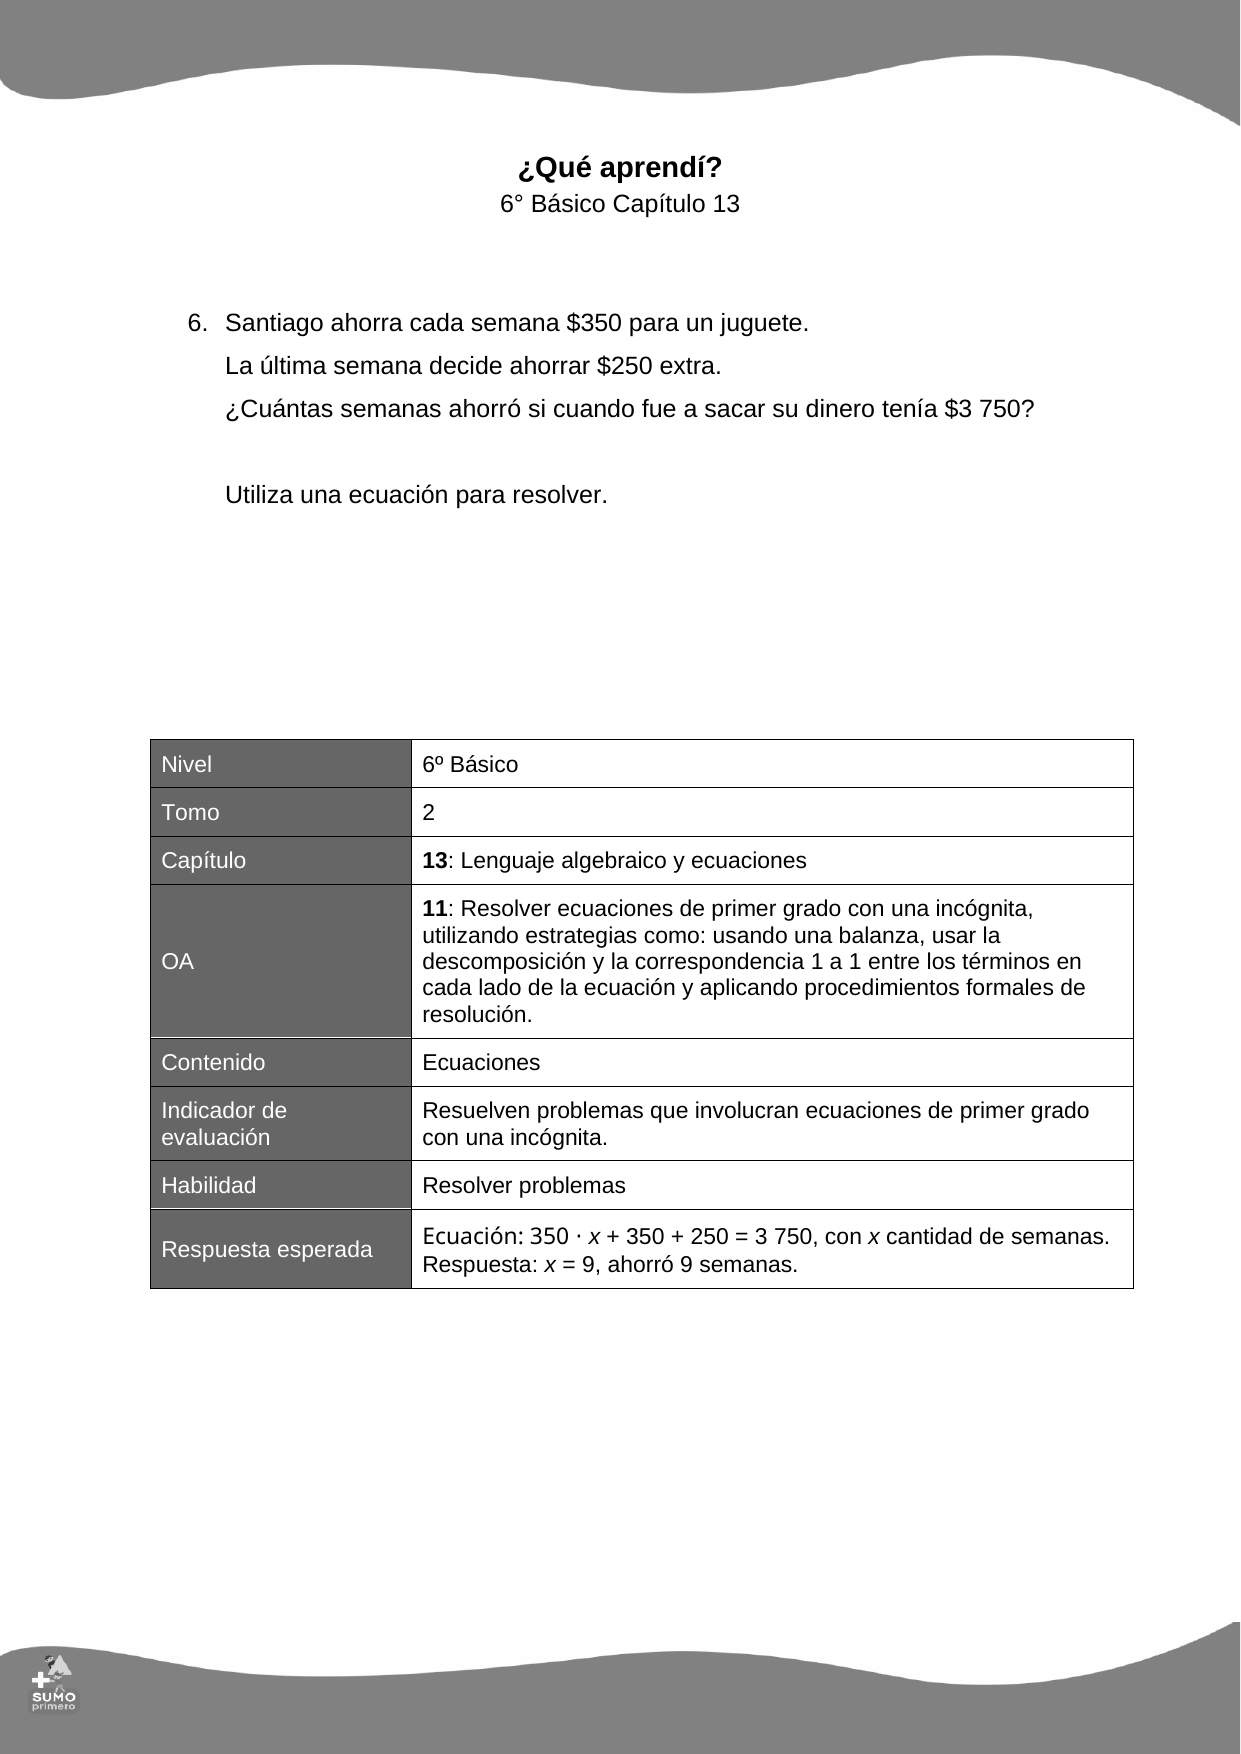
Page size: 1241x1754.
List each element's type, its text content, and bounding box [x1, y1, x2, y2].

table_cell Indicador de evaluación [151, 1087, 411, 1160]
picture [0, 0, 1241, 130]
table_cell Contenido [151, 1039, 411, 1086]
table_cell Ecuación: 350 ⋅ x + 350 + 250 = 3 750, con x cantidad de semanas. Respuesta: x = 9, ahorró 9 semanas. [412, 1210, 1133, 1288]
table_cell Resuelven problemas que involucran ecuaciones de primer grado con una incógnita. [412, 1087, 1133, 1160]
picture [0, 1622, 1241, 1754]
text ¿Cuántas semanas ahorró si cuando fue a sacar su dinero tenía $3 750? [225, 394, 1090, 423]
table_cell Ecuaciones [412, 1039, 1133, 1086]
text ¿Qué aprendí? [150, 150, 1090, 183]
text Utiliza una ecuación para resolver. [225, 480, 1090, 509]
table_header Nivel [151, 740, 411, 787]
table_cell Resolver problemas [412, 1161, 1133, 1208]
table_cell 2 [412, 788, 1133, 836]
table_header 6º Básico [412, 740, 1133, 787]
table_cell Habilidad [151, 1161, 411, 1208]
table_cell Tomo [151, 788, 411, 836]
text La última semana decide ahorrar $250 extra. [225, 351, 1090, 380]
table_cell OA [151, 885, 411, 1037]
table_cell 13: Lenguaje algebraico y ecuaciones [412, 837, 1133, 884]
table_cell 11: Resolver ecuaciones de primer grado con una incógnita, utilizando estrategias como: usando una balanza, usar la descomposición y la correspondencia 1 a 1 entre los términos en cada lado de la ecuación y aplicando procedimientos formales de resolución. [412, 885, 1133, 1037]
table_cell Respuesta esperada [151, 1210, 411, 1288]
table_cell Capítulo [151, 837, 411, 884]
list Santiago ahorra cada semana $350 para un juguete. [187, 308, 1090, 337]
text 6° Básico Capítulo 13 [150, 188, 1090, 217]
